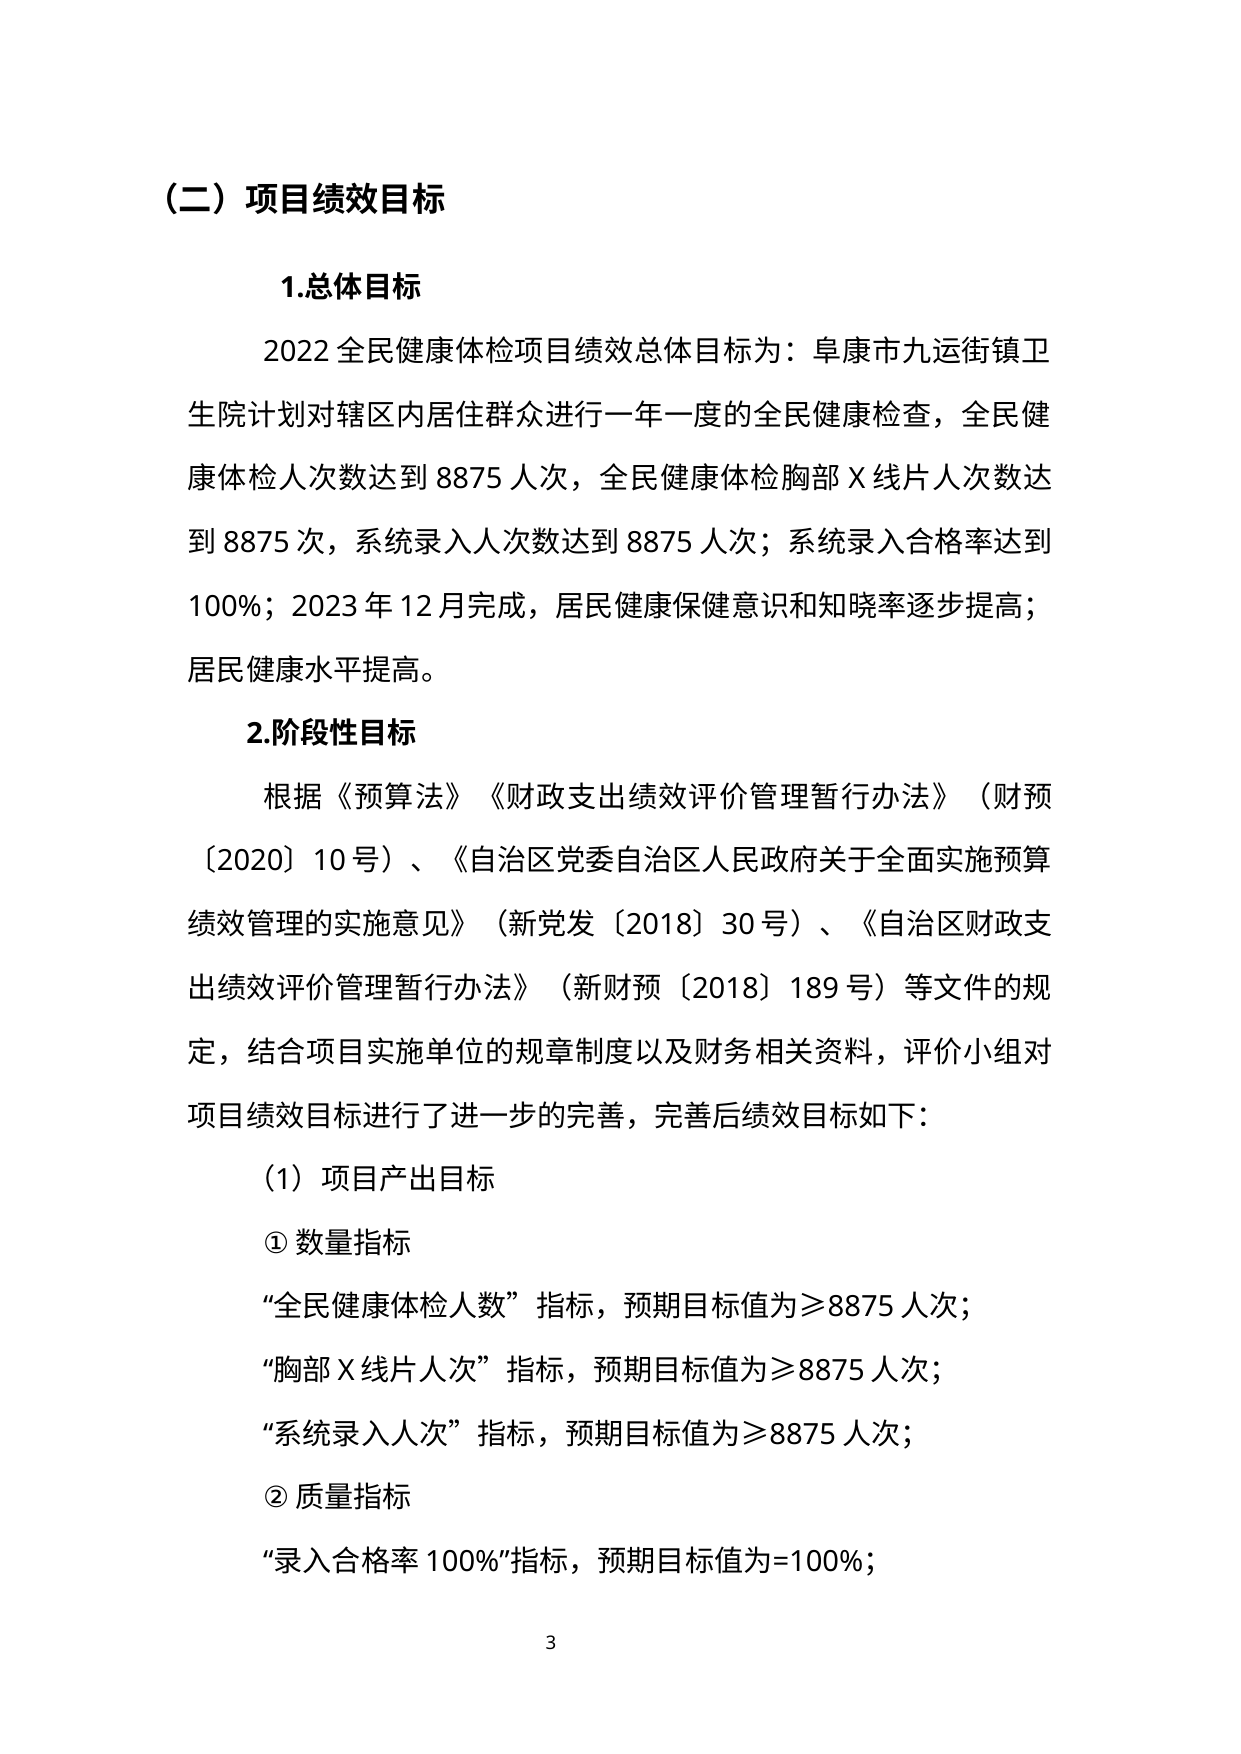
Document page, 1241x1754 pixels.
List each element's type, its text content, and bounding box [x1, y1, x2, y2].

text 2022全民健康体检项目绩效总体目标为：阜康市九运街镇卫生院计划对辖区内居住群众进行一年一度的全民健康检查，全民健康体检人次数达到8875人次，全民健康体检胸部X线片人次数达到8875次，系统录入人次数达到8875人次；系统录入合格率达到100%；2023年12月完成，居民健康保健意识和知晓率逐步提高；居民健康水平提高。 [187, 327, 1053, 688]
text “胸部X线片人次”指标，预期目标值为≥8875人次； [187, 1347, 1053, 1389]
text “系统录入人次”指标，预期目标值为≥8875人次； [187, 1410, 1053, 1453]
text 根据《预算法》《财政支出绩效评价管理暂行办法》（财预〔2020〕10号）、《自治区党委自治区人民政府关于全面实施预算绩效管理的实施意见》（新党发〔2018〕30号）、《自治区财政支出绩效评价管理暂行办法》（新财预〔2018〕189号）等文件的规定，结合项目实施单位的规章制度以及财务相关资料，评价小组对项目绩效目标进行了进一步的完善，完善后绩效目标如下： [187, 773, 1053, 1134]
subtitle 项目绩效目标 [145, 154, 1053, 239]
subtitle 2.阶段性目标 [187, 709, 1053, 752]
subtitle 1.总体目标 [187, 263, 1053, 306]
list （1）项目产出目标 [187, 1156, 1053, 1198]
text ①数量指标 [187, 1219, 1053, 1262]
text ②质量指标 [187, 1474, 1053, 1516]
text “全民健康体检人数”指标，预期目标值为≥8875人次； [187, 1283, 1053, 1325]
text “录入合格率100%”指标，预期目标值为=100%； [187, 1537, 1053, 1580]
